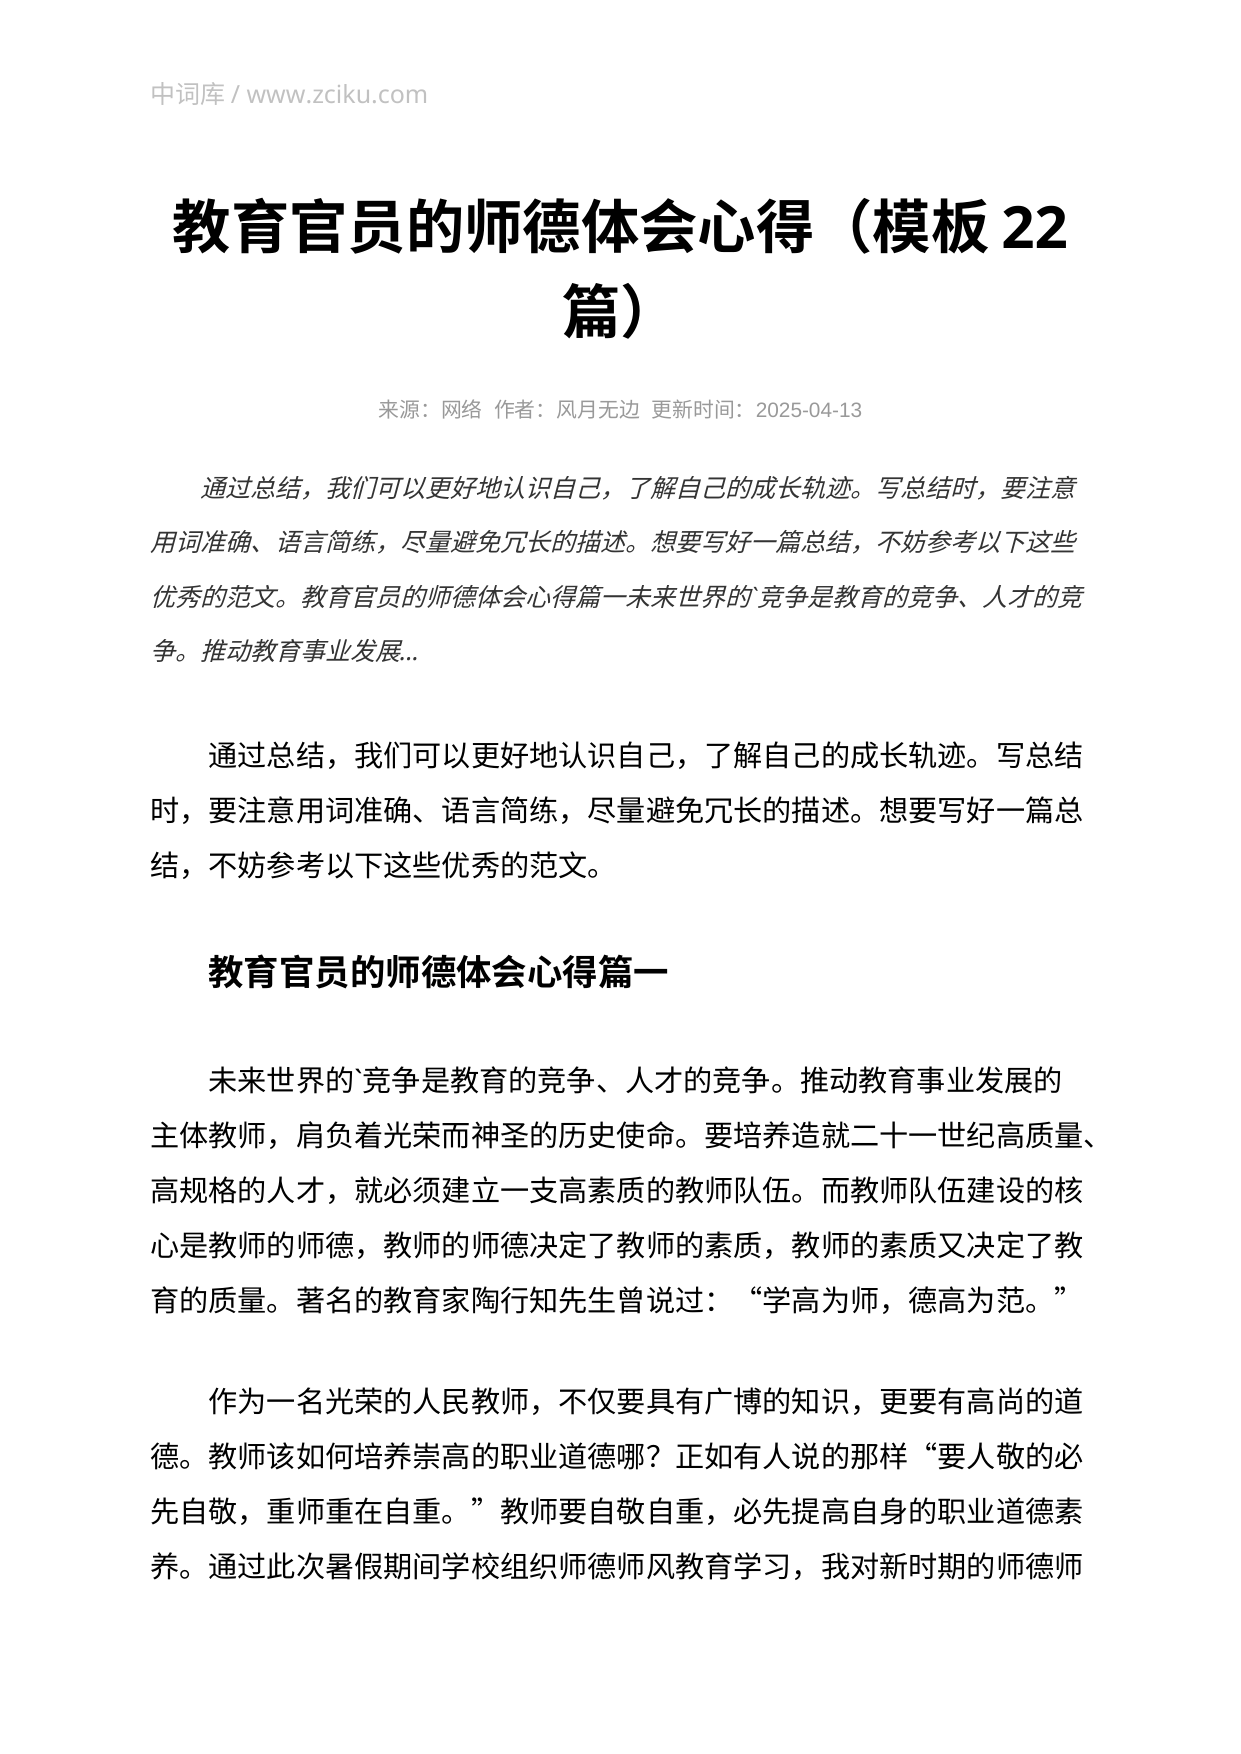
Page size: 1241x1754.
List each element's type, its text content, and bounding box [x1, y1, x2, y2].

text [150, 1379, 1090, 1586]
text 来源：网络 作者：风月无边 更新时间：2025-04-13 [150, 397, 1090, 421]
text 未来世界的`竞争是教育的竞争、人才的竞争。推动教育事业发展的主体教师，肩负着光荣而神圣的历史使命。要培养造就二十一世纪高质量、高规格的人才，就必须建立一支高素质的教师队伍。而教师队伍建设的核心是教师的师德，教师的师德决定了教师的素质，教师的素质又决定了教育的质量。著名的教育家陶行知先生曾说过：“学高为师，德高为范。” [150, 1058, 1090, 1319]
text 教育官员的师德体会心得篇一 [150, 944, 1090, 995]
text 通过总结，我们可以更好地认识自己，了解自己的成长轨迹。写总结时，要注意用词准确、语言简练，尽量避免冗长的描述。想要写好一篇总结，不妨参考以下这些优秀的范文。 [150, 733, 1090, 885]
subtitle 教育官员的师德体会心得（模板22篇） [150, 181, 1090, 351]
text 通过总结，我们可以更好地认识自己，了解自己的成长轨迹。写总结时，要注意用词准确、语言简练，尽量避免冗长的描述。想要写好一篇总结，不妨参考以下这些优秀的范文。教育官员的师德体会心得篇一未来世界的`竞争是教育的竞争、人才的竞争。推动教育事业发展... [150, 468, 1090, 668]
